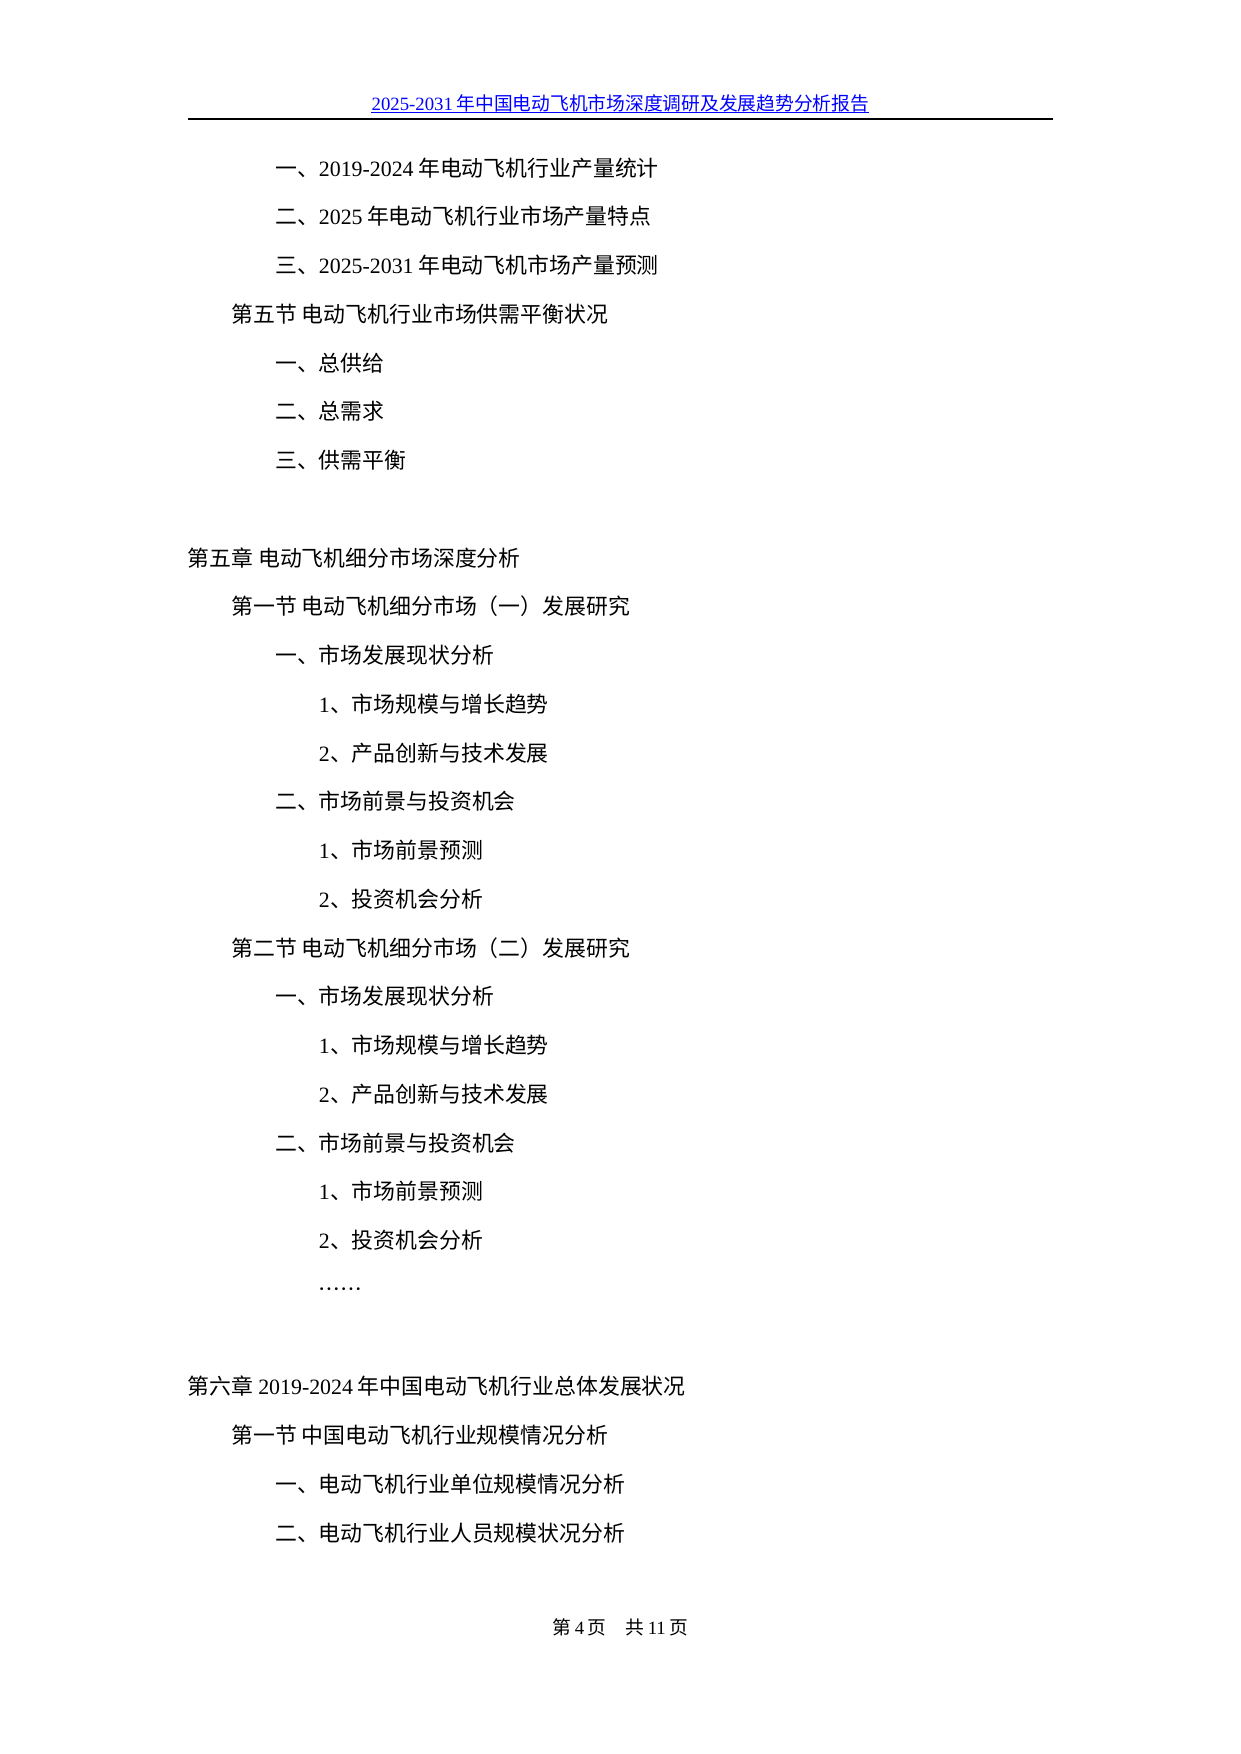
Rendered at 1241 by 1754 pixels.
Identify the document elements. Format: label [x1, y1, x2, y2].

text [187, 150, 1053, 1548]
